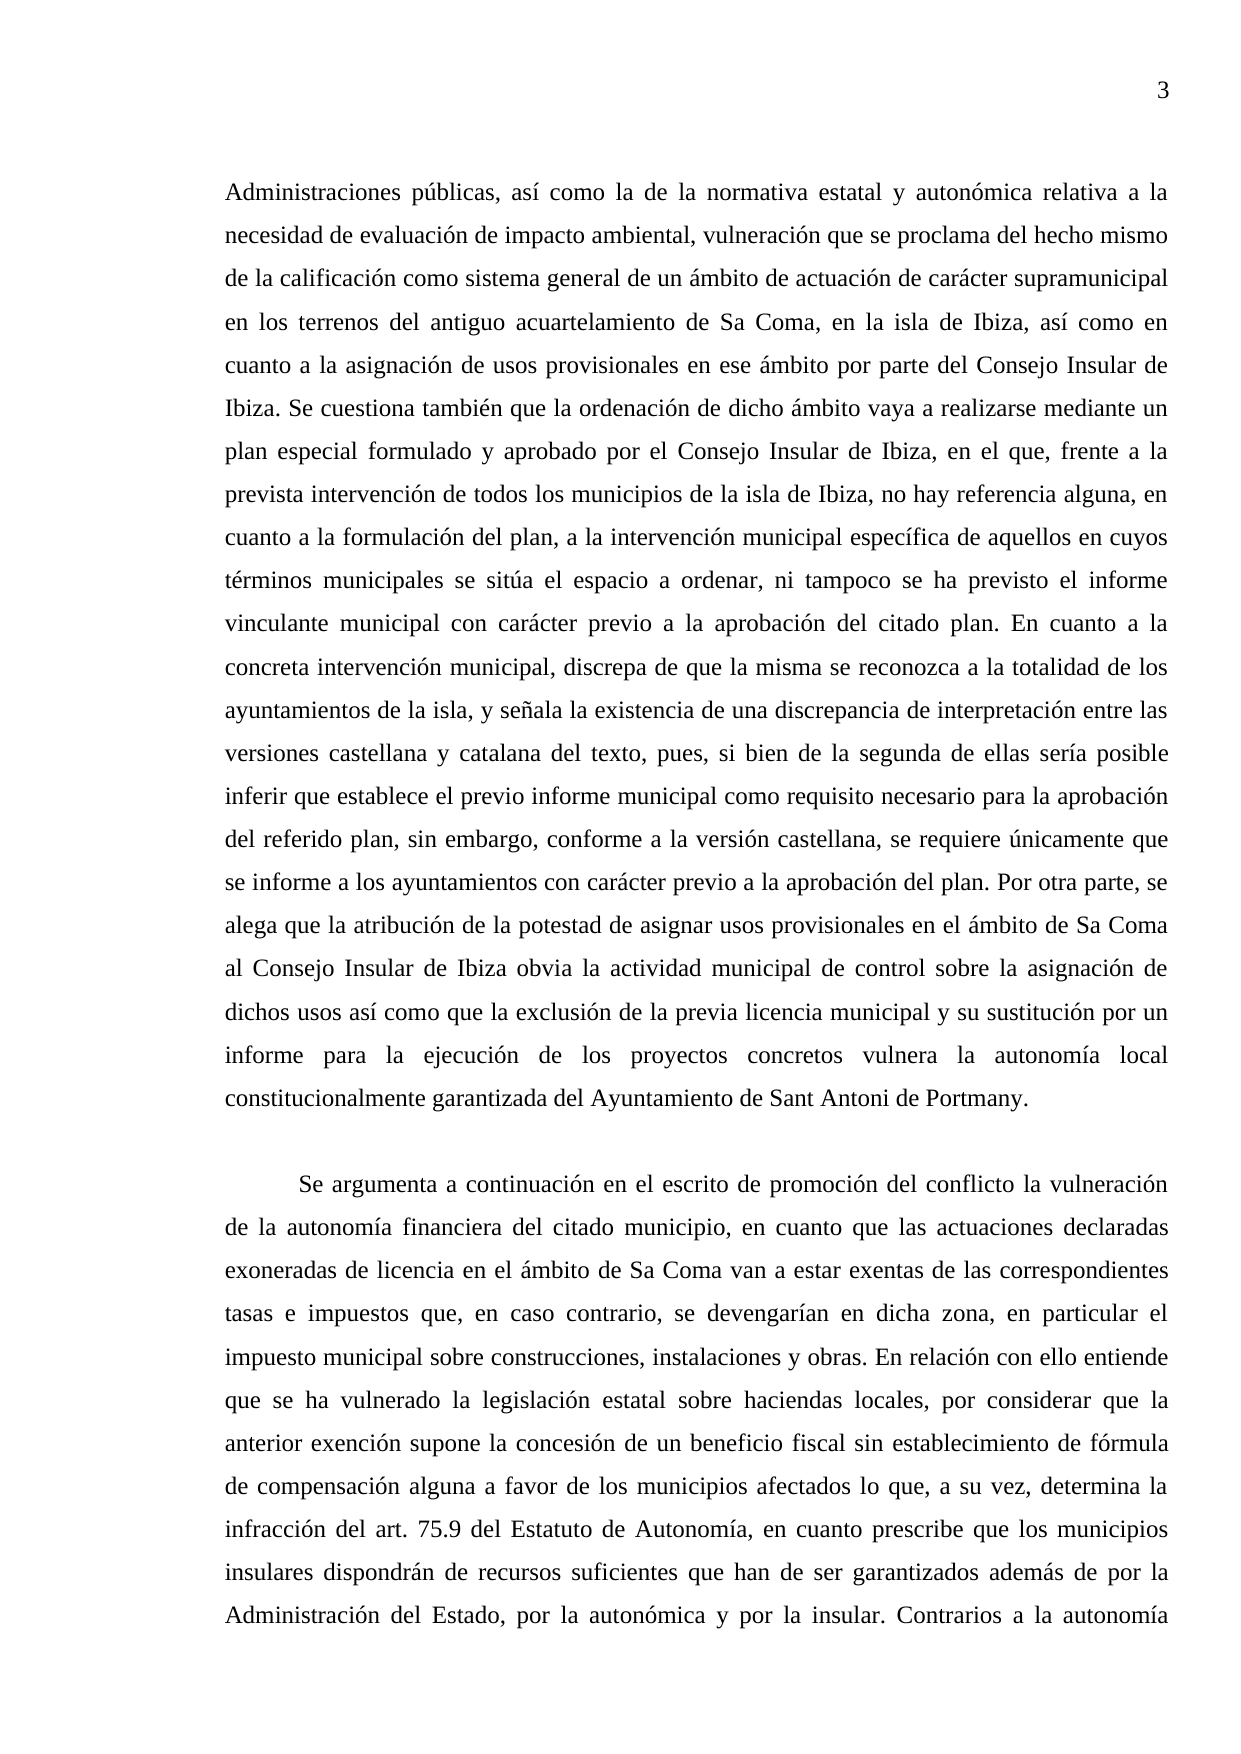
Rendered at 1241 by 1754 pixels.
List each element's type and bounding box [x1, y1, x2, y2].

text [224, 177, 1169, 1112]
text [224, 1169, 1169, 1629]
